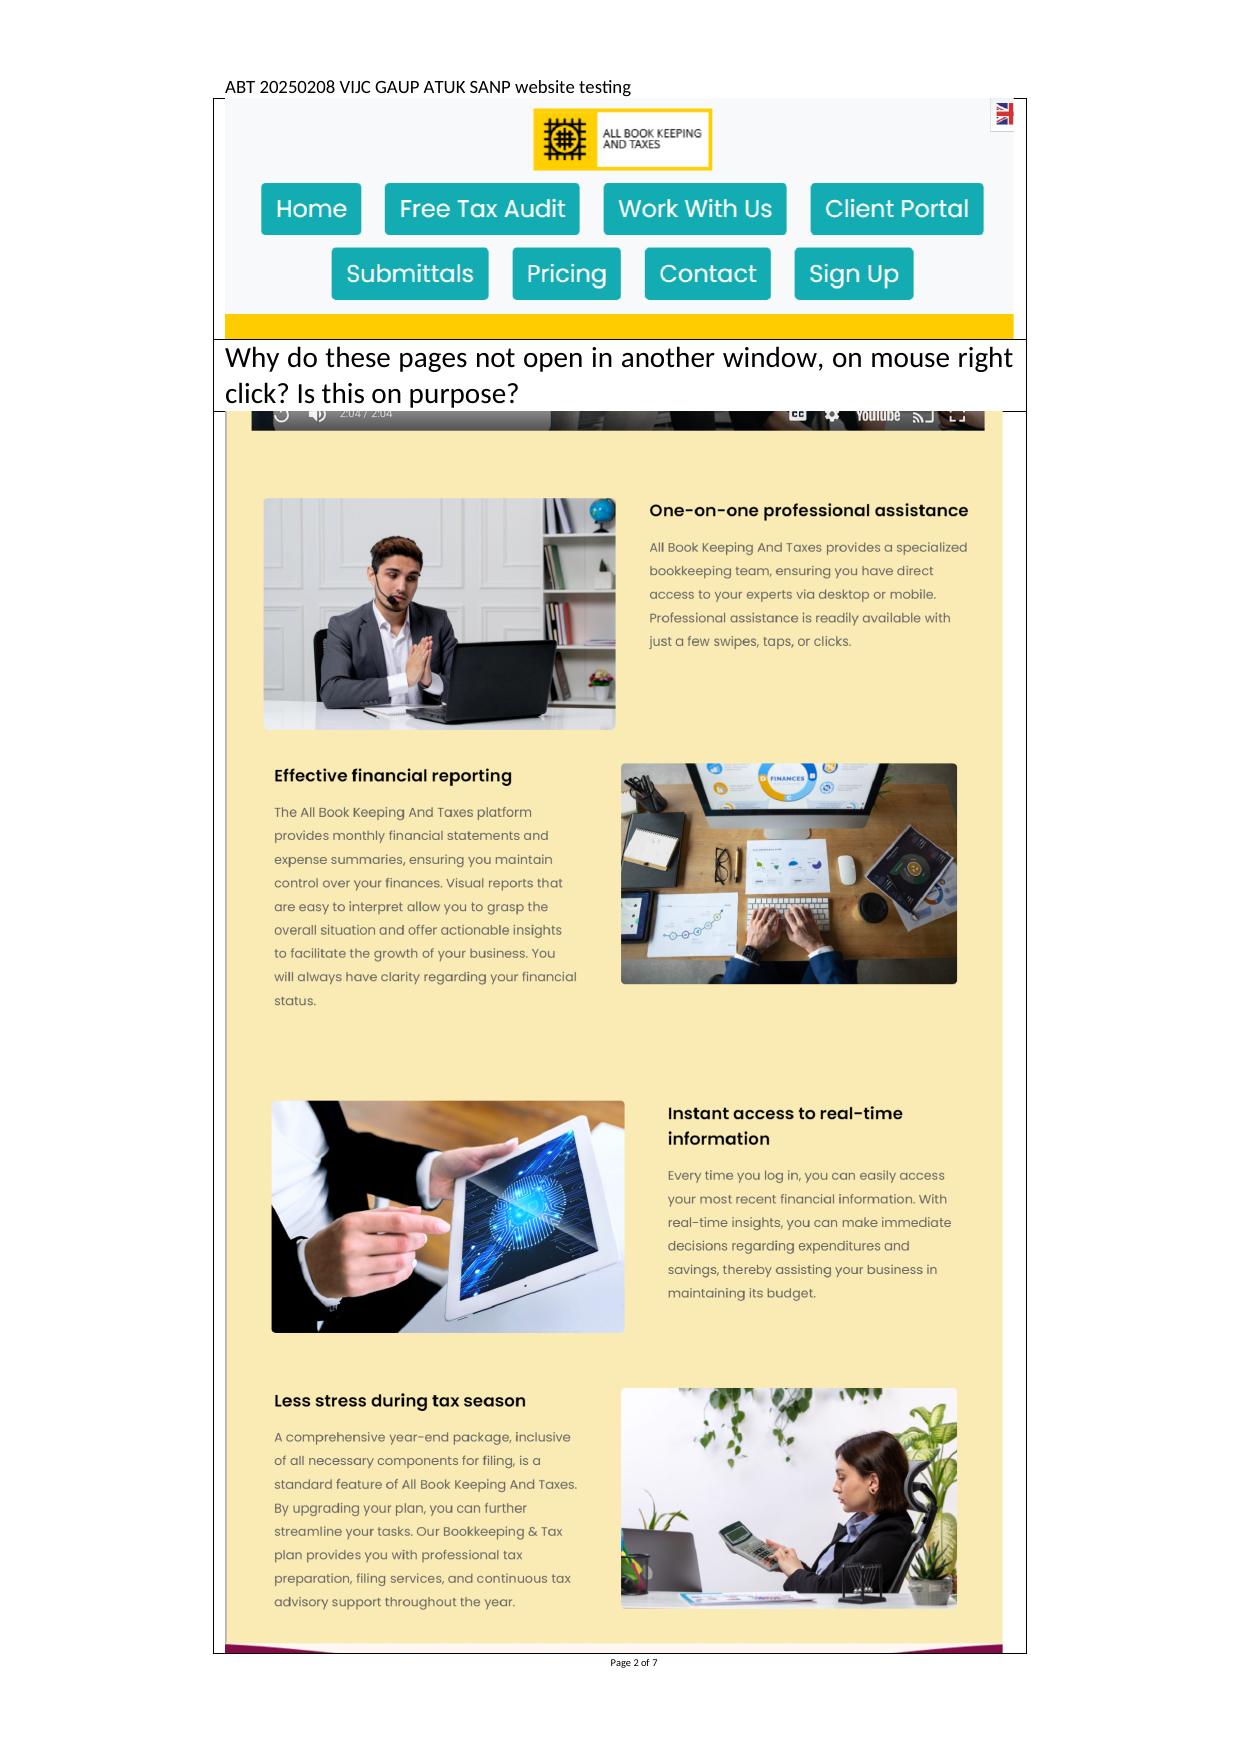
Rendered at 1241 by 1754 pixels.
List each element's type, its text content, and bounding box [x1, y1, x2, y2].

table_cell [1014, 99, 1026, 338]
table_cell [214, 412, 225, 1653]
table_cell [214, 99, 225, 338]
table_cell [1003, 412, 1026, 1653]
table_cell Why do these pages not open in another window, on mouse right click? Is this on purpose? [214, 340, 1026, 411]
picture [225, 98, 1014, 339]
picture [225, 411, 1003, 1653]
